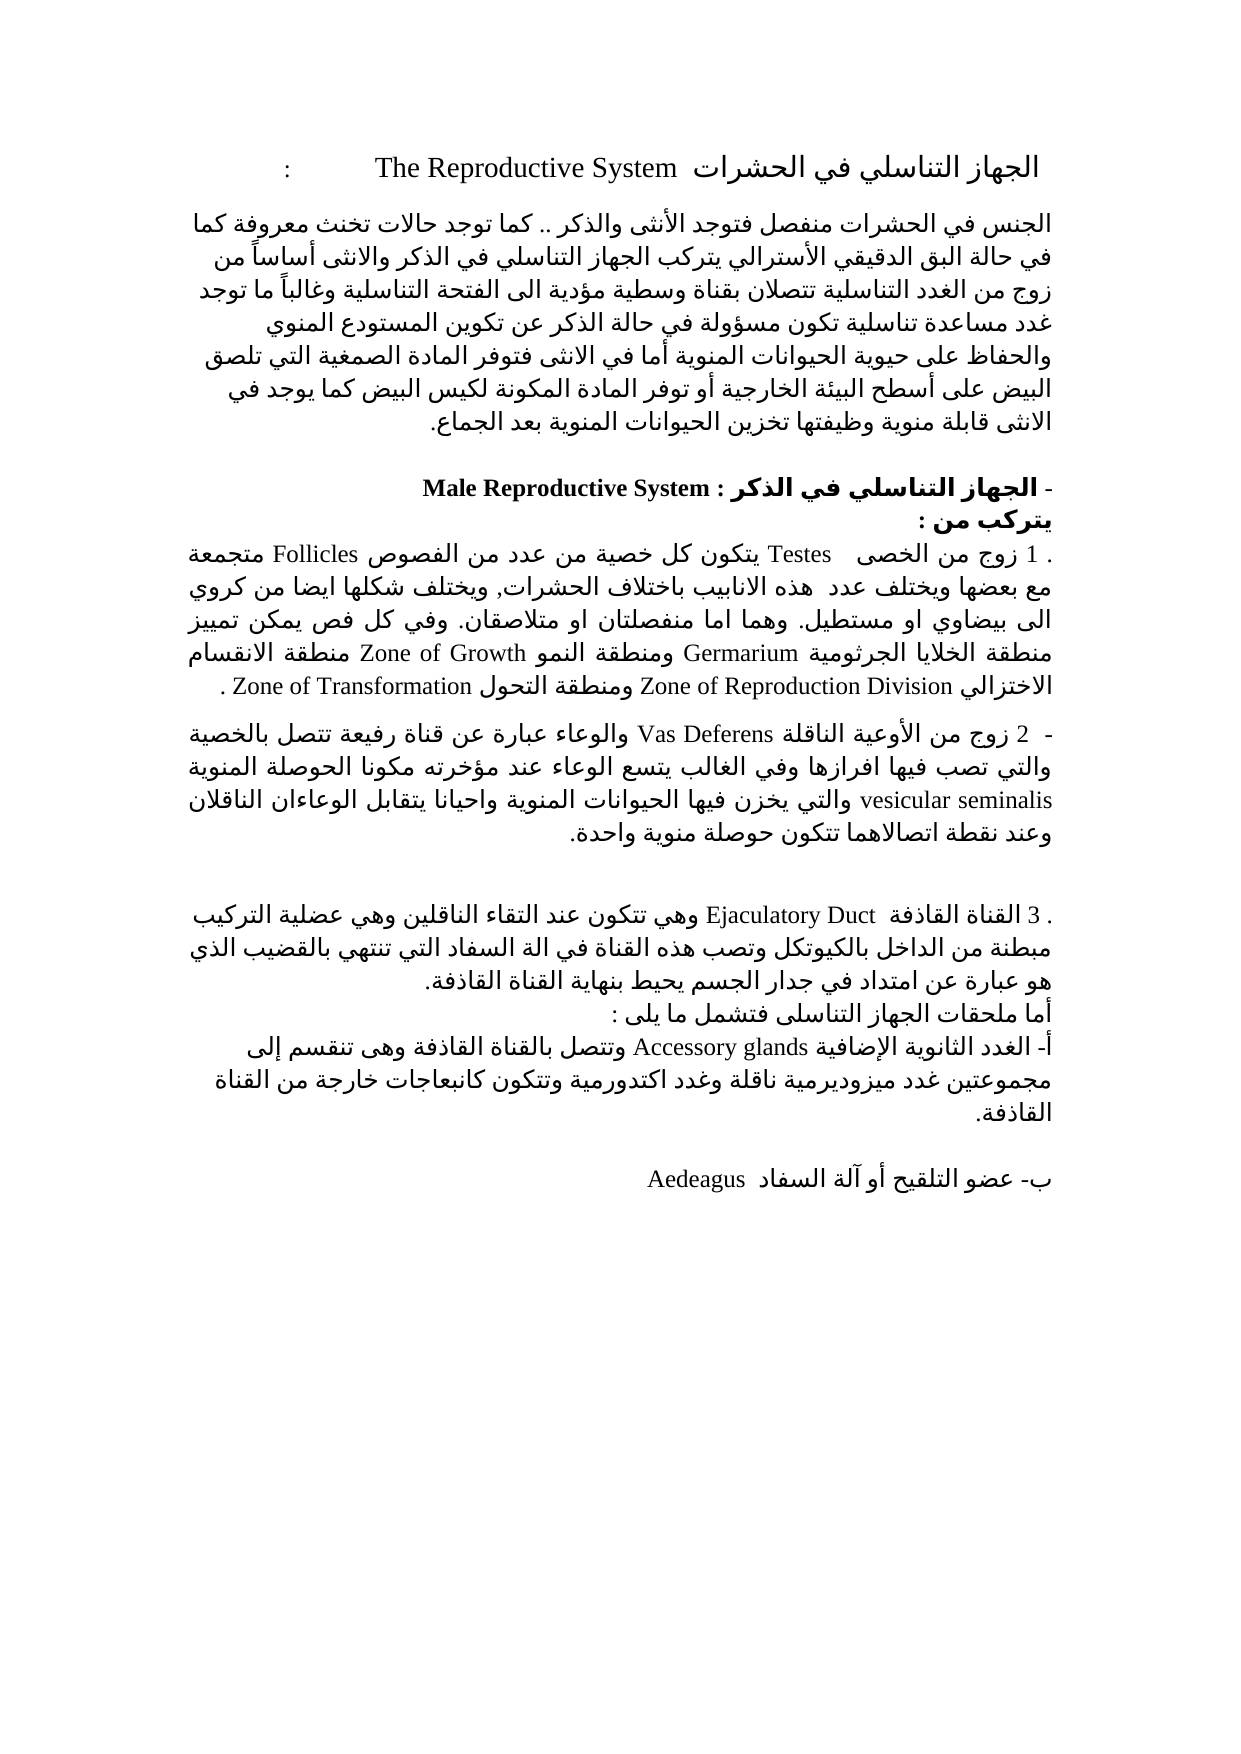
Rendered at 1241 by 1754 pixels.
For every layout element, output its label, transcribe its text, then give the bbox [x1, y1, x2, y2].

text ب- عضو التلقيح أو آلة السفاد Aedeagus [187, 1164, 1053, 1193]
text الجهاز التناسلي في الحشرات The Reproductive System : [187, 150, 1053, 183]
text يتركب من : [187, 506, 1053, 534]
text - 2 زوج من الأوعية الناقلة Vas Deferens والوعاء عبارة عن قناة رفيعة تتصل بالخصية والتي تصب فيها افرازها وفي الغالب يتسع الوعاء عند مؤخرته مكونا الحوصلة المنوية vesicular seminalis والتي يخزن فيها الحيوانات المنوية واحيانا يتقابل الوعاءان الناقلان وعند نقطة اتصالاهما تتكون حوصلة منوية واحدة. [187, 719, 1053, 847]
text أ- الغدد الثانوية الإضافية Accessory glands وتتصل بالقناة القاذفة وهى تنقسم إلى مجموعتين غدد ميزوديرمية ناقلة وغدد اكتدورمية وتتكون كانبعاجات خارجة من القناة القاذفة. [187, 1032, 1053, 1127]
text - الجهاز التناسلي في الذكر : Male Reproductive System [187, 473, 1053, 501]
text . 1 زوج من الخصى Testes يتكون كل خصية من عدد من الفصوص Follicles متجمعة مع بعضها ويختلف عدد هذه الانابيب باختلاف الحشرات, ويختلف شكلها ايضا من كروي الى بيضاوي او مستطيل. وهما اما منفصلتان او متلاصقان. وفي كل فص يمكن تمييز منطقة الخلايا الجرثومية Germarium ومنطقة النمو Zone of Growth منطقة الانقسام الاختزالي Zone of Reproduction Division ومنطقة التحول Zone of Transformation . [187, 539, 1053, 699]
text أما ملحقات الجهاز التناسلى فتشمل ما يلى : [187, 999, 1053, 1028]
text الجنس في الحشرات منفصل فتوجد الأنثى والذكر .. كما توجد حالات تخنث معروفة كما في حالة البق الدقيقي الأسترالي يتركب الجهاز التناسلي في الذكر والانثى أساساً من زوج من الغدد التناسلية تتصلان بقناة وسطية مؤدية الى الفتحة التناسلية وغالباً ما توجد غدد مساعدة تناسلية تكون مسؤولة في حالة الذكر عن تكوين المستودع المنوي والحفاظ على حيوية الحيوانات المنوية أما في الانثى فتوفر المادة الصمغية التي تلصق البيض على أسطح البيئة الخارجية أو توفر المادة المكونة لكيس البيض كما يوجد في الانثى قابلة منوية وظيفتها تخزين الحيوانات المنوية بعد الجماع. [187, 209, 1053, 468]
text . 3 القناة القاذفة Ejaculatory Duct وهي تتكون عند التقاء الناقلين وهي عضلية التركيب مبطنة من الداخل بالكيوتكل وتصب هذه القناة في الة السفاد التي تنتهي بالقضيب الذي هو عبارة عن امتداد في جدار الجسم يحيط بنهاية القناة القاذفة. [187, 900, 1053, 995]
